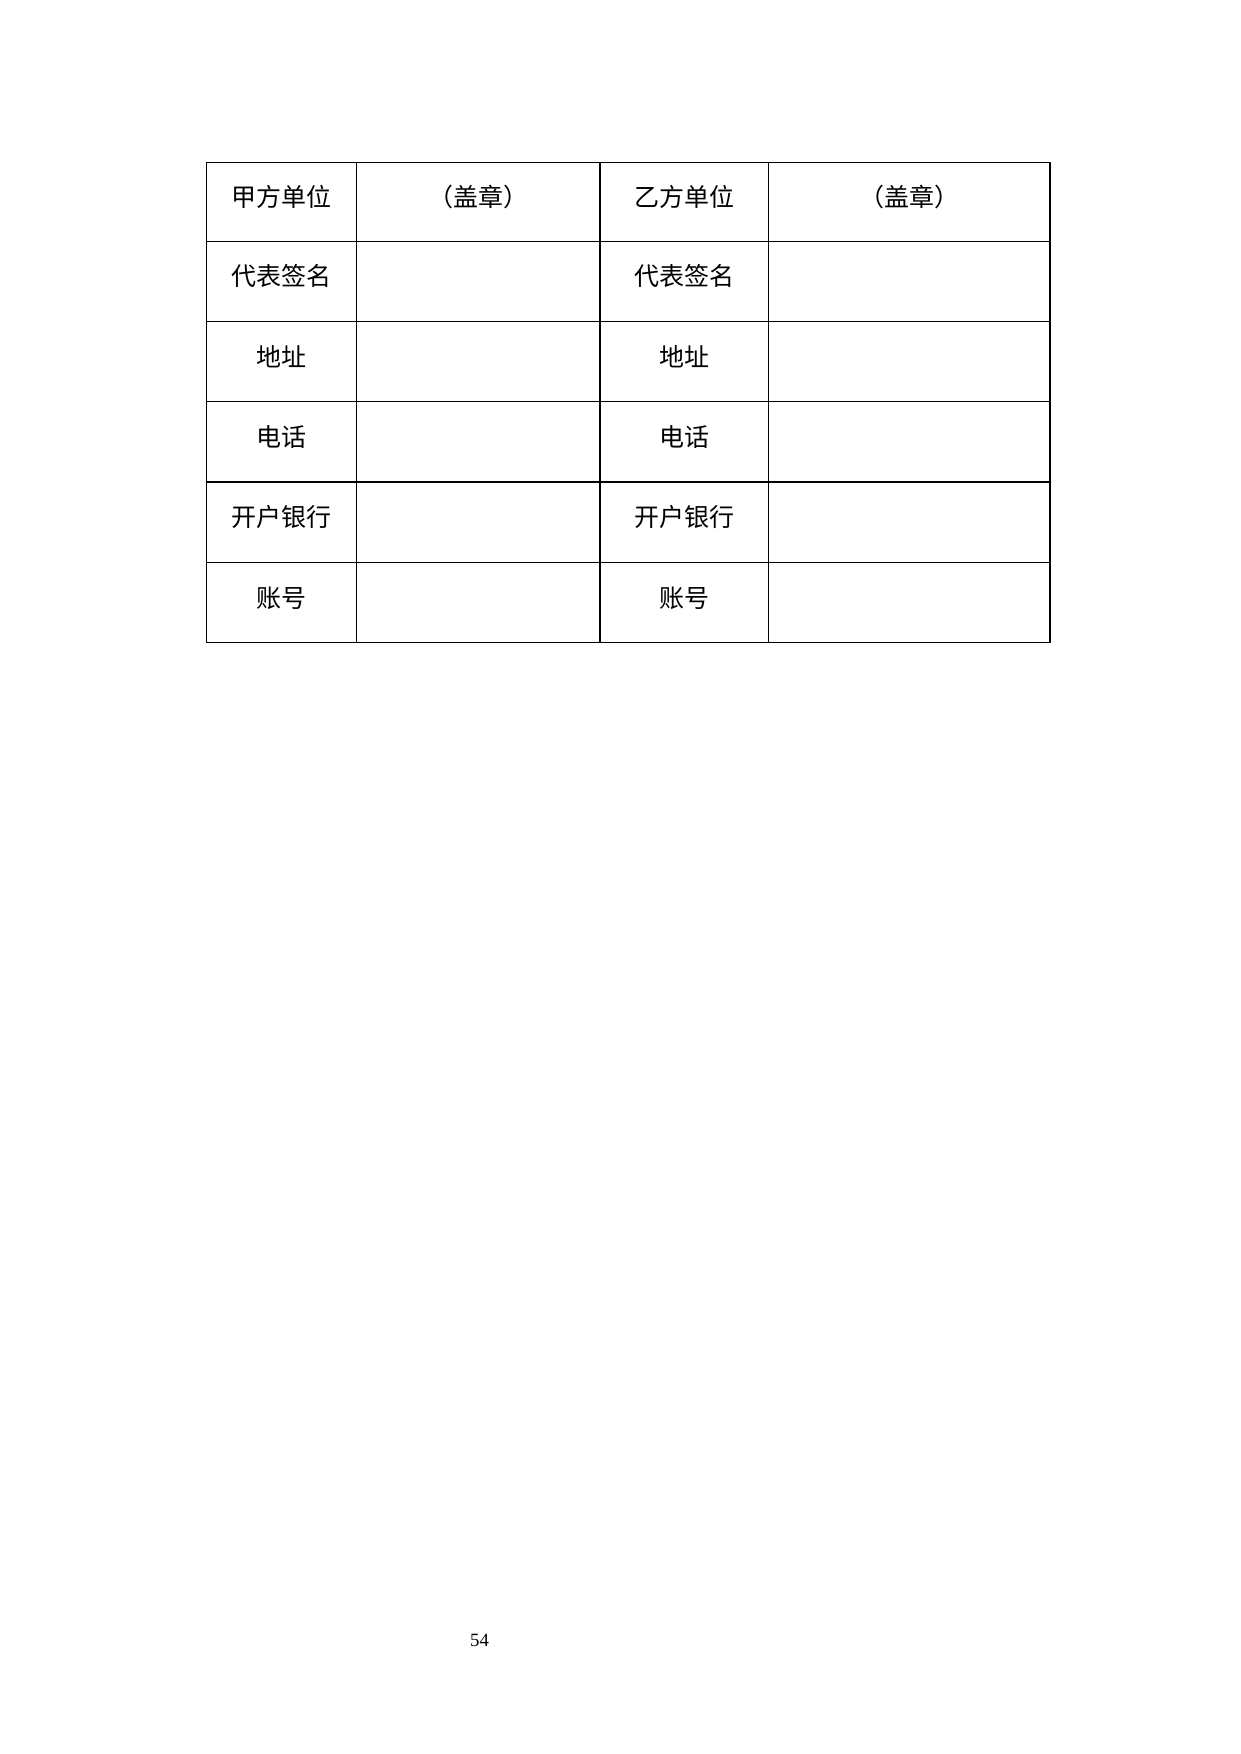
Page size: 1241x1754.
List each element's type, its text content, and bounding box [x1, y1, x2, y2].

table_cell [357, 563, 599, 642]
table_cell 电话 [601, 402, 768, 481]
table_cell 代表签名 [601, 242, 768, 321]
table_header （盖章） [357, 163, 599, 241]
table_cell 开户银行 [601, 483, 768, 562]
table_header 乙方单位 [601, 163, 768, 241]
table_header 甲方单位 [207, 163, 356, 241]
table_cell [769, 322, 1049, 401]
table_cell 账号 [601, 563, 768, 642]
table_cell [769, 242, 1049, 321]
table_cell [769, 563, 1049, 642]
table_cell [357, 242, 599, 321]
table_cell [769, 402, 1049, 481]
table_cell 账号 [207, 563, 356, 642]
table_cell [357, 322, 599, 401]
table_cell [357, 483, 599, 562]
table_cell 代表签名 [207, 242, 356, 321]
table_cell 地址 [601, 322, 768, 401]
table_cell [769, 483, 1049, 562]
table_cell [357, 402, 599, 481]
table_cell 电话 [207, 402, 356, 481]
table_cell 开户银行 [207, 483, 356, 562]
table_cell 地址 [207, 322, 356, 401]
table_header （盖章） [769, 163, 1049, 241]
